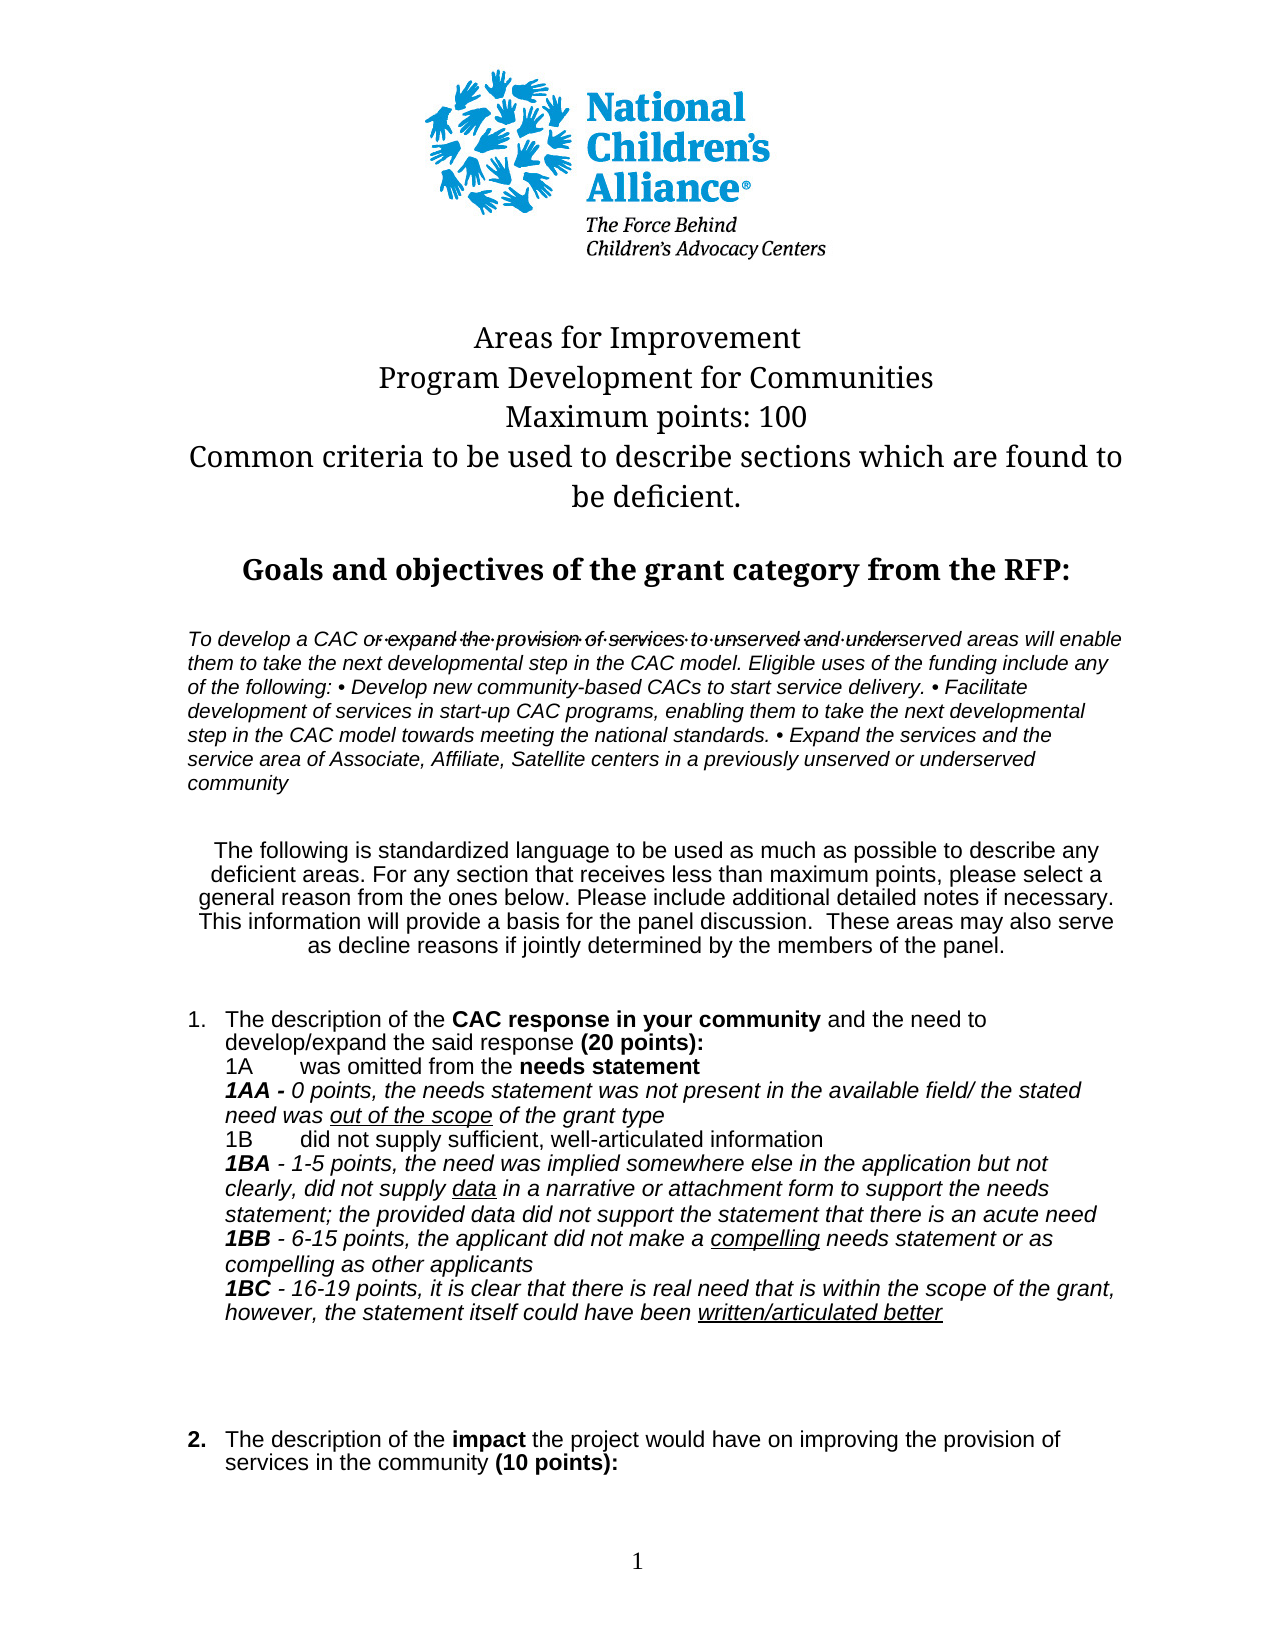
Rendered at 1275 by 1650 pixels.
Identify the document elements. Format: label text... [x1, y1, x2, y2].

text 1BC - 16-19 points, it is clear that there is real need that is within the scope of the grant, however, the statement itself could have been written/articulated better [225, 1277, 1125, 1325]
text 1A was omitted from the needs statement [225, 1056, 1125, 1079]
list The description of the CAC response in your community and the need to develop/expand the said response (20 points): [187, 1008, 1125, 1056]
text Common criteria to be used to describe sections which are found to be deficient. [187, 436, 1125, 516]
text 1AA - 0 points, the needs statement was not present in the available field/ the stated need was out of the scope of the grant type [150, 1079, 1125, 1129]
text The following is standardized language to be used as much as possible to describe any deficient areas. For any section that receives less than maximum points, please select a general reason from the ones below. Please include additional detailed notes if necessary. This information will provide a basis for the panel discussion. These areas may also serve as decline reasons if jointly determined by the members of the panel. [187, 839, 1125, 958]
text 1B did not supply sufficient, well-articulated information [225, 1129, 1125, 1152]
picture [345, 0, 842, 267]
list The description of the impact the project would have on improving the provision of services in the community (10 points): [187, 1428, 1125, 1476]
text Maximum points: 100 [187, 397, 1125, 436]
text Areas for Improvement [150, 317, 1125, 357]
text To develop a CAC or expand the provision of services to unserved and underserved areas will enable them to take the next developmental step in the CAC model. Eligible uses of the funding include any of the following: • Develop new community-based CACs to start service delivery. • Facilitate development of services in start-up CAC programs, enabling them to take the next developmental step in the CAC model towards meeting the national standards. • Expand the services and the service area of Associate, Affiliate, Satellite centers in a previously unserved or underserved community [187, 627, 1125, 794]
text Goals and objectives of the grant category from the RFP: [187, 550, 1125, 589]
text 1BA - 1-5 points, the need was implied somewhere else in the application but not clearly, did not supply data in a narrative or attachment form to support the needs statement; the provided data did not support the statement that there is an acute need [150, 1152, 1125, 1228]
text 1BB - 6-15 points, the applicant did not make a compelling needs statement or as compelling as other applicants [150, 1228, 1125, 1277]
text Program Development for Communities [187, 357, 1125, 397]
